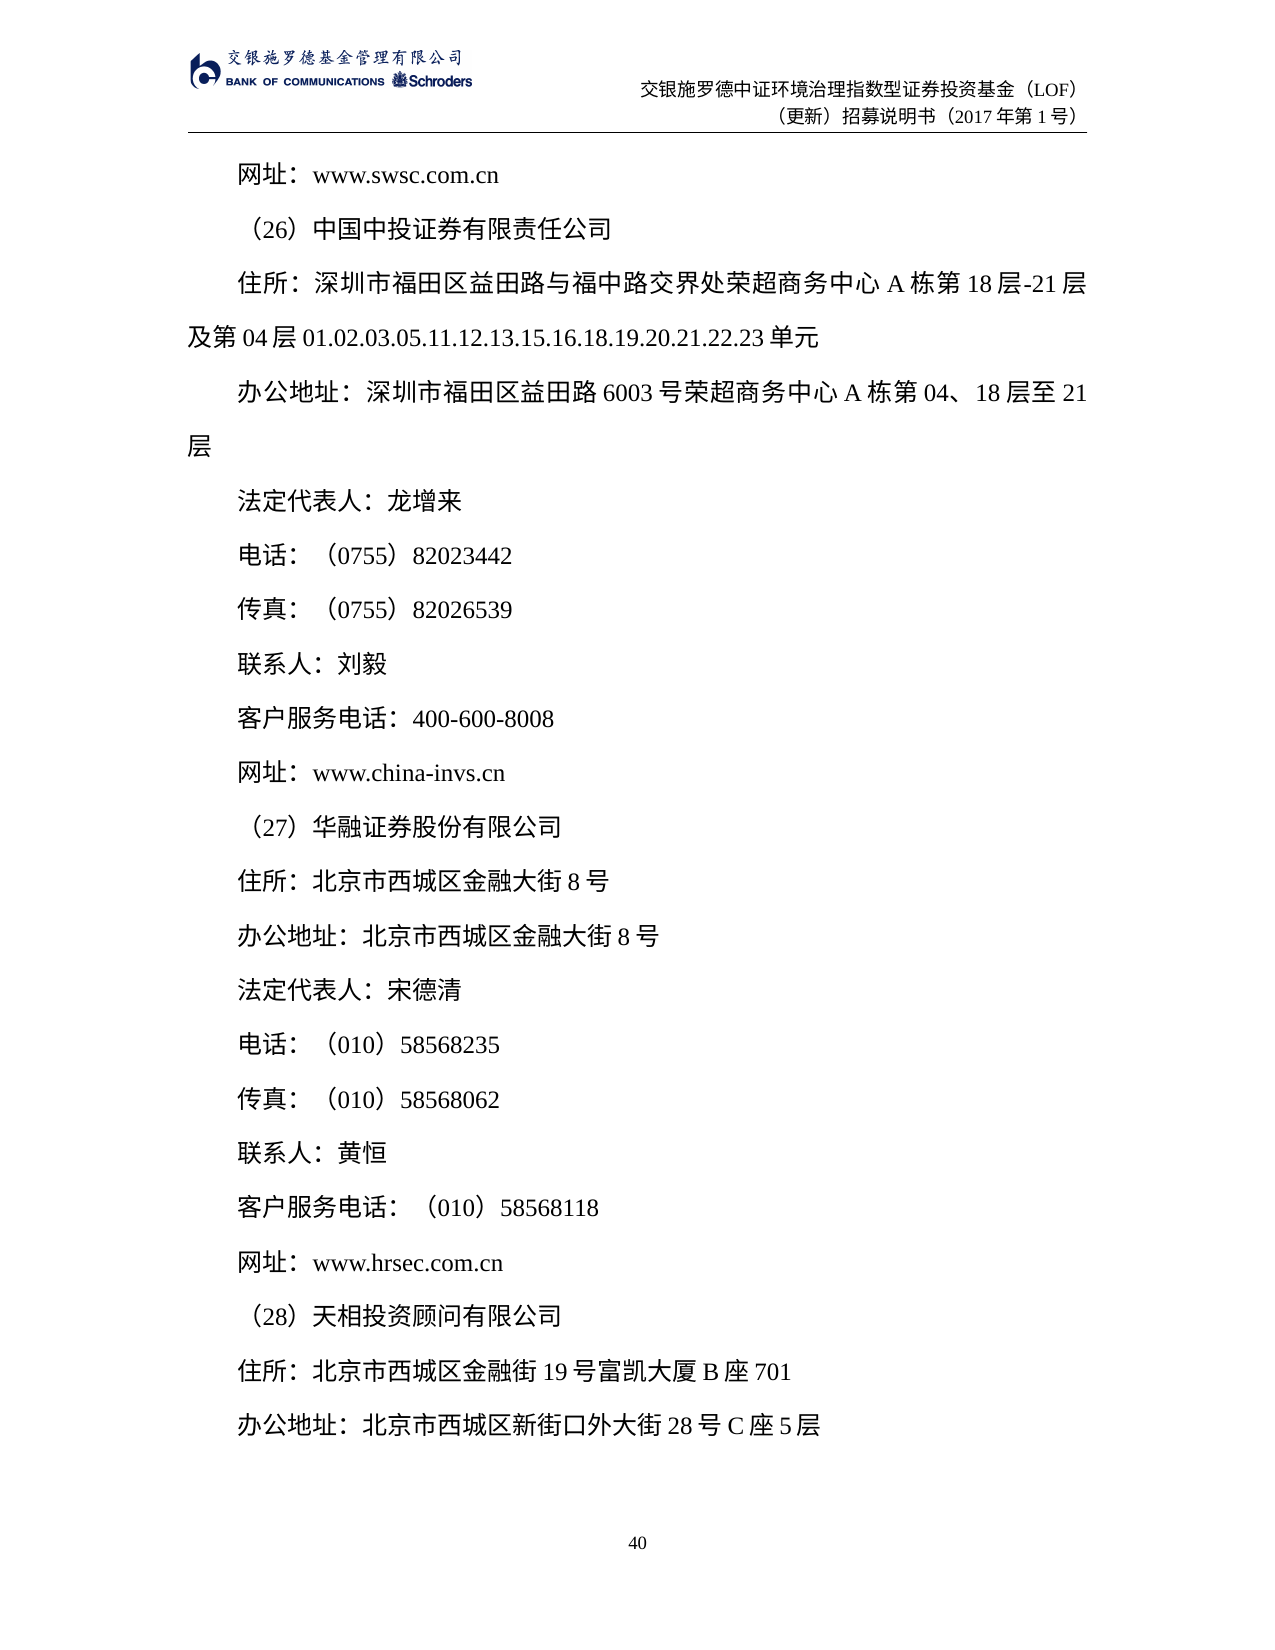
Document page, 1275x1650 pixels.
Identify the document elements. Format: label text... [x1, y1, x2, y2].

text 传真：（010）58568062 [187, 1079, 1087, 1115]
text （28）天相投资顾问有限公司 [187, 1297, 1087, 1333]
text 住所：北京市西城区金融大街8号 [187, 862, 1087, 898]
text 办公地址：北京市西城区金融大街8号 [187, 916, 1087, 952]
text （26）中国中投证券有限责任公司 [187, 209, 1087, 245]
text 办公地址：北京市西城区新街口外大街28号C座5层 [187, 1405, 1087, 1442]
text 法定代表人：宋德清 [187, 970, 1087, 1007]
text 网址：www.hrsec.com.cn [187, 1242, 1087, 1278]
text 客户服务电话：（010）58568118 [187, 1188, 1087, 1224]
text 联系人：刘毅 [187, 644, 1087, 680]
text 电话：（010）58568235 [187, 1025, 1087, 1061]
text 传真：（0755）82026539 [187, 590, 1087, 626]
text 联系人：黄恒 [187, 1133, 1087, 1170]
text 法定代表人：龙增来 [187, 481, 1087, 517]
text 电话：（0755）82023442 [187, 535, 1087, 572]
text 住所：北京市西城区金融街19号富凯大厦B座701 [187, 1351, 1087, 1387]
text 网址：www.swsc.com.cn [187, 155, 1087, 191]
text 住所：深圳市福田区益田路与福中路交界处荣超商务中心A栋第18层-21层及第04层01.02.03.05.11.12.13.15.16.18.19.20.21.22.23单元 [187, 263, 1087, 354]
text （27）华融证券股份有限公司 [187, 807, 1087, 843]
text 网址：www.china-invs.cn [187, 753, 1087, 789]
text 客户服务电话：400-600-8008 [187, 698, 1087, 735]
picture [190, 50, 472, 89]
text 办公地址：深圳市福田区益田路6003号荣超商务中心A栋第04、18层至21层 [187, 372, 1087, 463]
